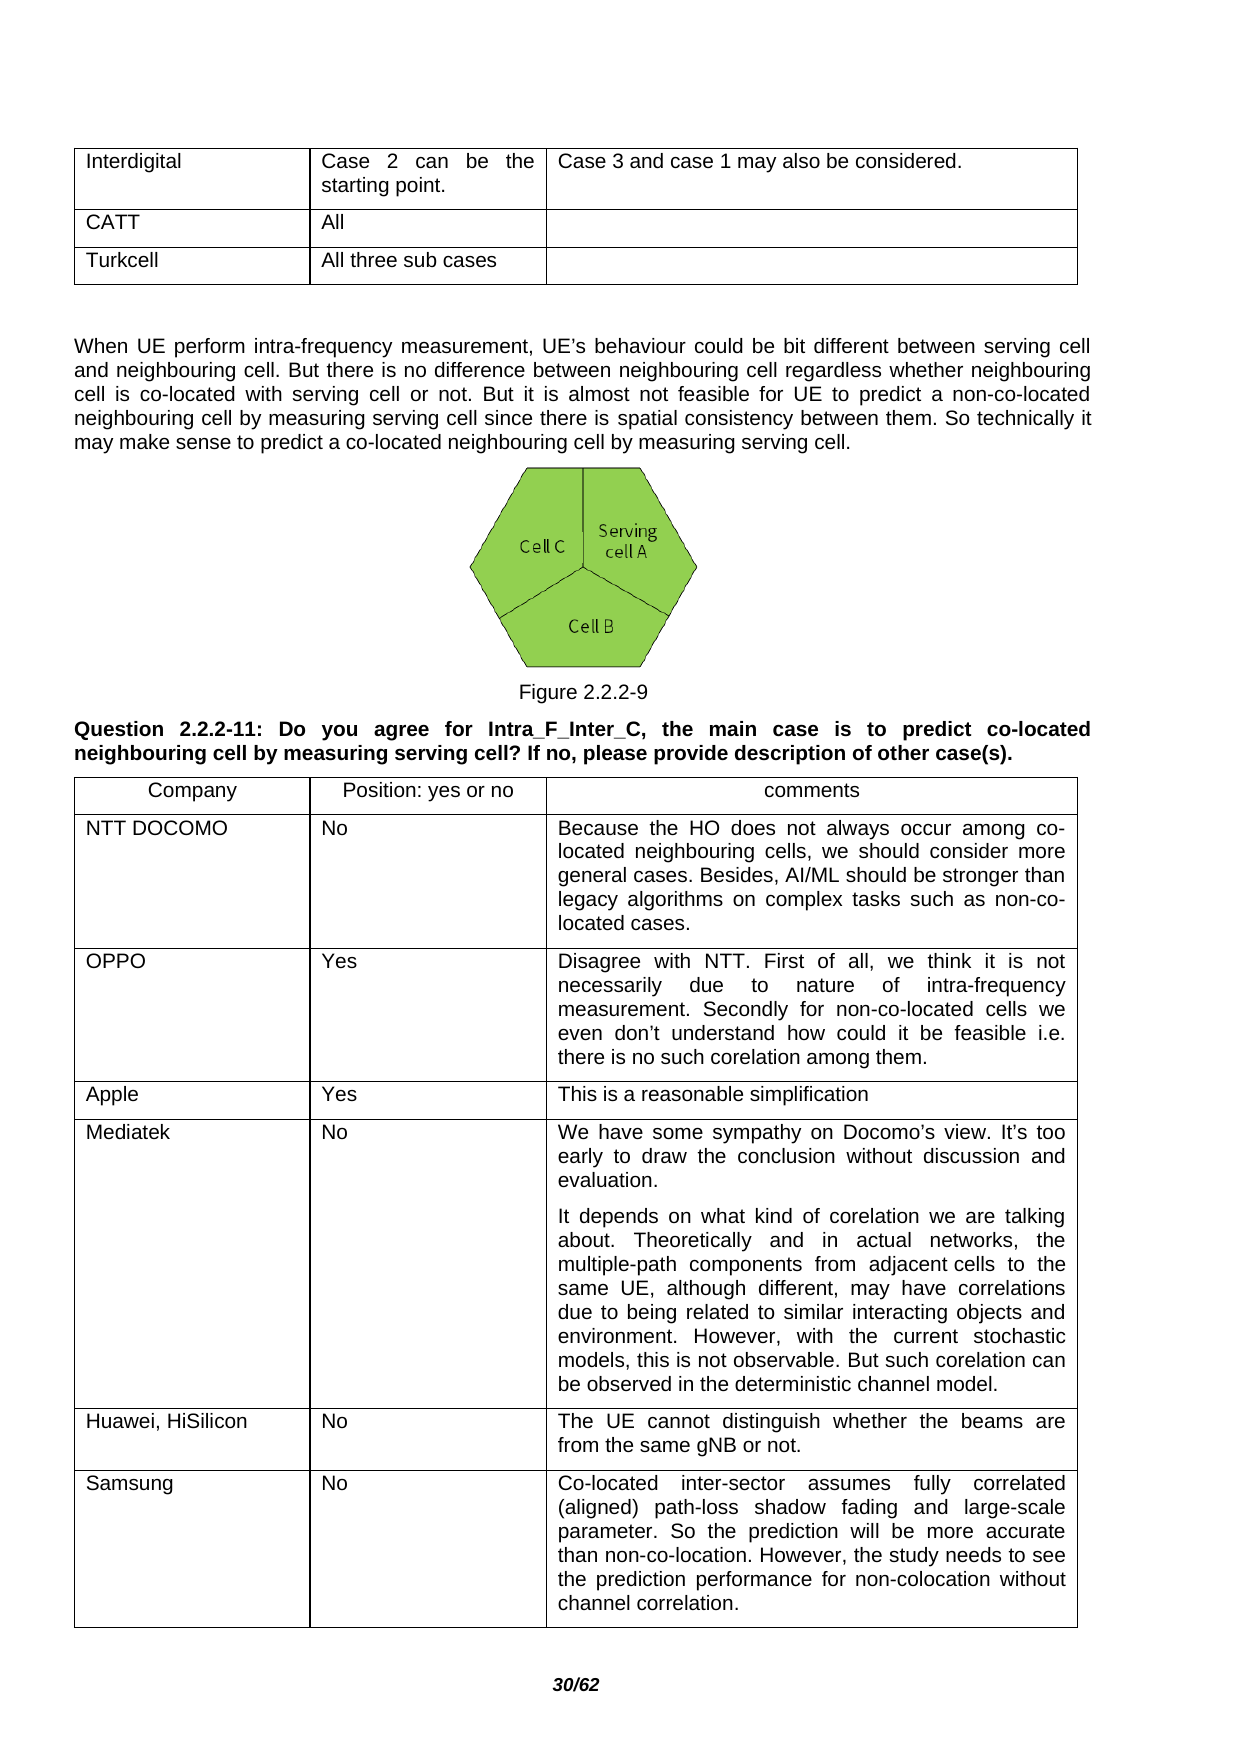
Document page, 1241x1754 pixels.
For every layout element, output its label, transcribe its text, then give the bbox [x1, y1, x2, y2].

table_cell No [311, 1471, 546, 1627]
table_cell Huawei, HiSilicon [75, 1409, 309, 1469]
table_cell Mediatek [75, 1120, 309, 1408]
table_cell NTT DOCOMO [75, 815, 309, 948]
table_cell Yes [311, 949, 546, 1081]
table_cell Turkcell [75, 248, 309, 284]
table_header Company [75, 778, 309, 814]
table_header Position: yes or no [311, 778, 546, 814]
table_cell Co-located inter-sector assumes fully correlated (aligned) path-loss shadow fading and large-scale parameter. So the prediction will be more accurate than non-co-location. However, the study needs to see the prediction performance for non-colocation without channel correlation. [547, 1471, 1077, 1627]
table_cell Case 2 can be the starting point. [311, 149, 546, 209]
table_cell Interdigital [75, 149, 309, 209]
table_cell [547, 210, 1077, 247]
table_cell No [311, 815, 546, 948]
table_cell All [311, 210, 546, 247]
table_cell We have some sympathy on Docomo’s view. It’s too early to draw the conclusion without discussion and evaluation. It depends on what kind of corelation we are talking about. Theoretically and in actual networks, the multiple-path components from adjacent cells to the same UE, although different, may have correlations due to being related to similar interacting objects and environment. However, with the current stochastic models, this is not observable. But such corelation can be observed in the deterministic channel model. [547, 1120, 1077, 1408]
table_cell Apple [75, 1082, 309, 1118]
text Figure 2.2.2-9 [74, 680, 1093, 704]
text Question 2.2.2-11: Do you agree for Intra_F_Inter_C, the main case is to predict co-located neighbouring cell by measuring serving cell? If no, please provide description of other case(s). [74, 716, 1093, 764]
table_cell Case 3 and case 1 may also be considered. [547, 149, 1077, 209]
table_cell Disagree with NTT. First of all, we think it is not necessarily due to nature of intra-frequency measurement. Secondly for non-co-located cells we even don’t understand how could it be feasible i.e. there is no such corelation among them. [547, 949, 1077, 1081]
table_cell The UE cannot distinguish whether the beams are from the same gNB or not. [547, 1409, 1077, 1469]
table_cell No [311, 1409, 546, 1469]
text When UE perform intra-frequency measurement, UE’s behaviour could be bit different between serving cell and neighbouring cell. But there is no difference between neighbouring cell regardless whether neighbouring cell is co-located with serving cell or not. But it is almost not feasible for UE to predict a non-co-located neighbouring cell by measuring serving cell since there is spatial consistency between them. So technically it may make sense to predict a co-located neighbouring cell by measuring serving cell. [74, 334, 1093, 454]
table_cell CATT [75, 210, 309, 247]
picture [468, 466, 698, 668]
table_cell All three sub cases [311, 248, 546, 284]
table_cell [547, 248, 1077, 284]
table_cell This is a reasonable simplification [547, 1082, 1077, 1118]
table_cell Because the HO does not always occur among co-located neighbouring cells, we should consider more general cases. Besides, AI/ML should be stronger than legacy algorithms on complex tasks such as non-co-located cases. [547, 815, 1077, 948]
table_cell OPPO [75, 949, 309, 1081]
table_cell Yes [311, 1082, 546, 1118]
table_header comments [547, 778, 1077, 814]
table_cell Samsung [75, 1471, 309, 1627]
table_cell No [311, 1120, 546, 1408]
